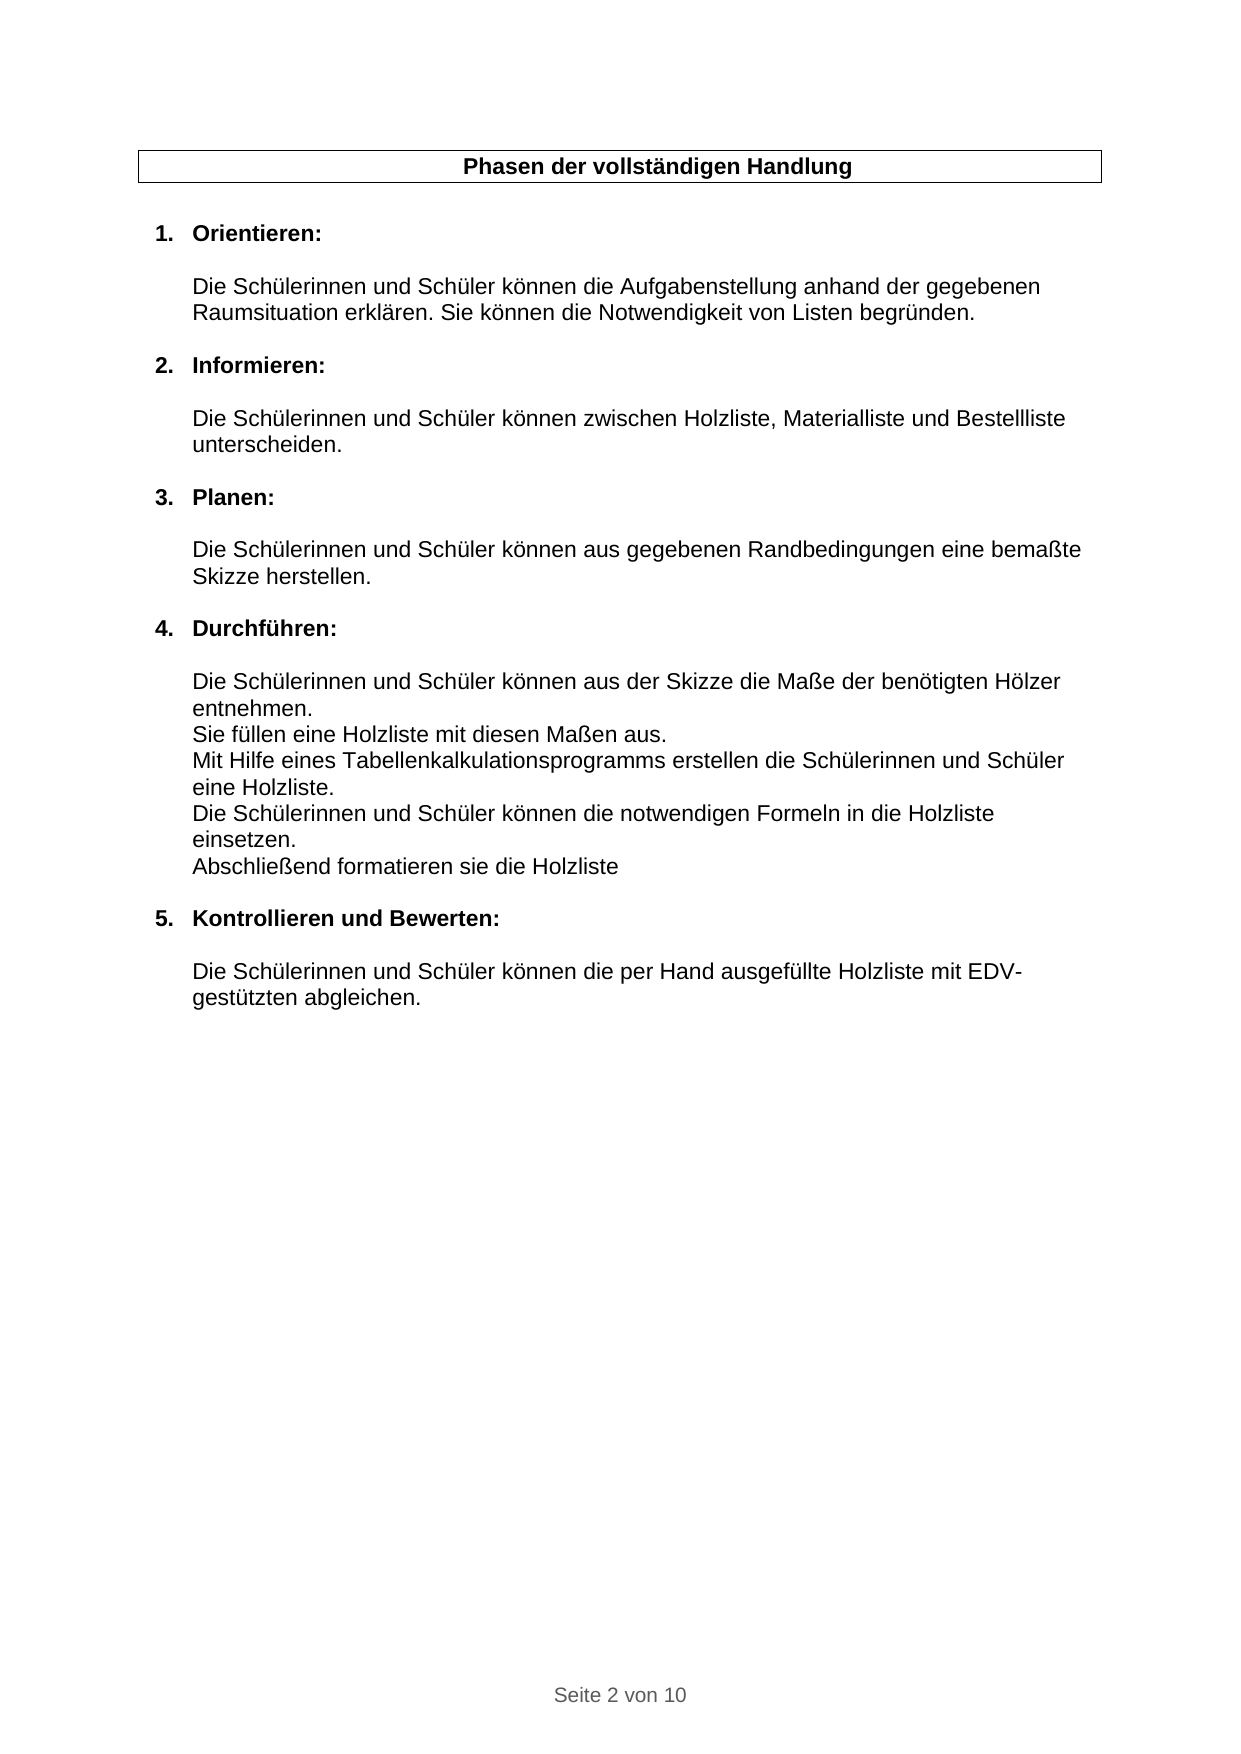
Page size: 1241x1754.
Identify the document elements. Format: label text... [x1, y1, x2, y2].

list Planen: [155, 484, 1092, 510]
list Sie füllen eine Holzliste mit diesen Maßen aus. [192, 721, 1092, 747]
list Orientieren: [155, 220, 1092, 246]
list Die Schülerinnen und Schüler können aus der Skizze die Maße der benötigten Hölzer entnehmen. [192, 668, 1092, 721]
list Mit Hilfe eines Tabellenkalkulationsprogramms erstellen die Schülerinnen und Schüler eine Holzliste. [192, 747, 1092, 800]
subtitle Phasen der vollständigen Handlung [139, 151, 1101, 182]
list Informieren: [155, 352, 1092, 378]
list Kontrollieren und Bewerten: [155, 905, 1092, 932]
list Abschließend formatieren sie die Holzliste [192, 853, 1092, 879]
list Die Schülerinnen und Schüler können die per Hand ausgefüllte Holzliste mit EDV-gestützten abgleichen. [192, 958, 1092, 1011]
list Die Schülerinnen und Schüler können die notwendigen Formeln in die Holzliste einsetzen. [192, 800, 1092, 853]
list Die Schülerinnen und Schüler können zwischen Holzliste, Materialliste und Bestellliste unterscheiden. [192, 404, 1092, 457]
list Durchführen: [155, 615, 1092, 642]
list Die Schülerinnen und Schüler können aus gegebenen Randbedingungen eine bemaßte Skizze herstellen. [192, 536, 1092, 589]
list Die Schülerinnen und Schüler können die Aufgabenstellung anhand der gegebenen Raumsituation erklären. Sie können die Notwendigkeit von Listen begründen. [192, 273, 1092, 326]
